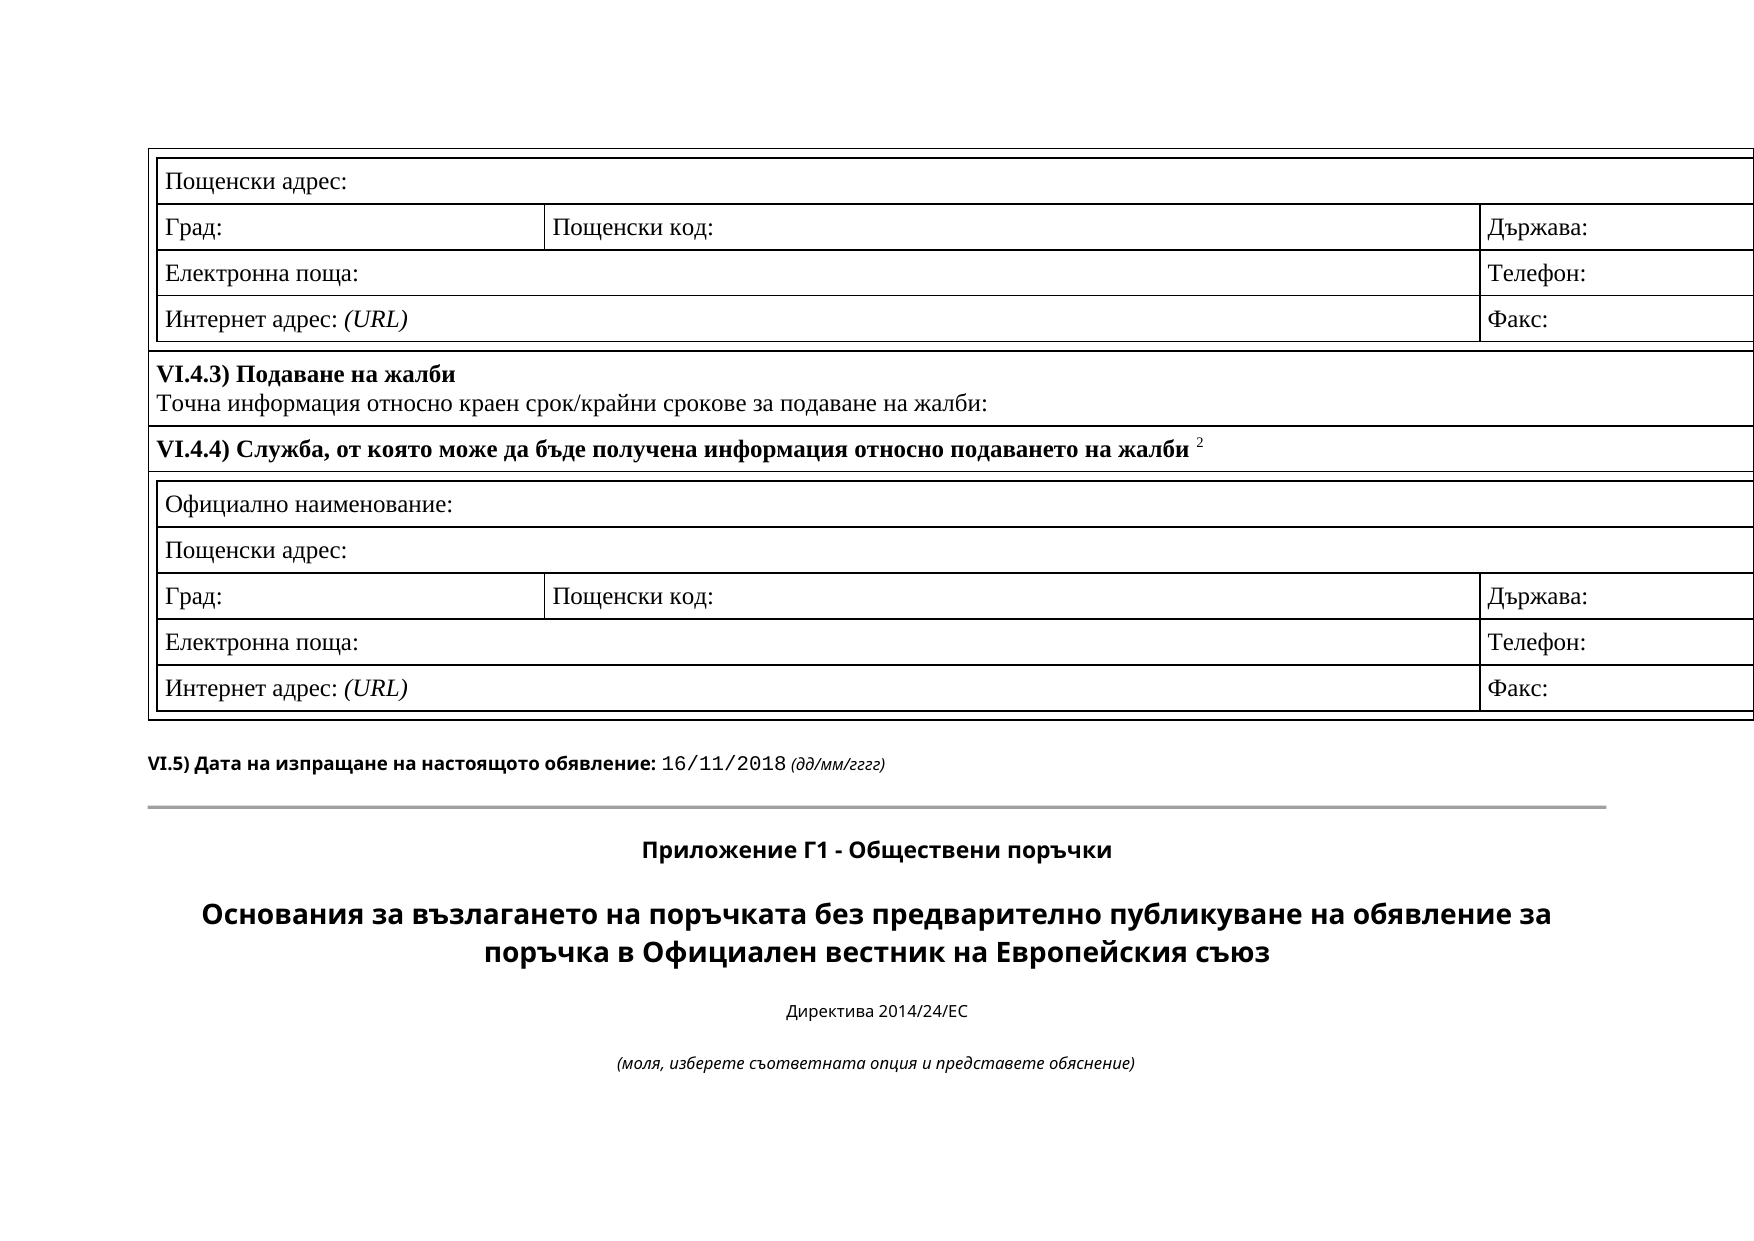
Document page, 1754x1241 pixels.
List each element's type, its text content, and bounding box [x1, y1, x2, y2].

text VI.5) Дата на изпращане на настоящото обявление: 16/11/2018 (дд/мм/гггг) [148, 750, 1606, 776]
table_cell [149, 149, 1753, 350]
text Директива 2014/24/EC [148, 1000, 1606, 1023]
text Приложение Г1 - Обществени поръчки [148, 834, 1606, 865]
table_cell [149, 472, 1753, 719]
table_cell VI.4.4) Служба, от която може да бъде получена информация относно подаването на жалби 2 [149, 427, 1753, 471]
text Основания за възлагането на поръчката без предварително публикуване на обявление за поръчка в Официален вестник на Европейския съюз [148, 894, 1606, 971]
table_cell VI.4.3) Подаване на жалби Точна информация относно краен срок/крайни срокове за подаване на жалби: [149, 352, 1753, 425]
text (моля, изберете съответната опция и представете обяснение) [148, 1052, 1606, 1074]
